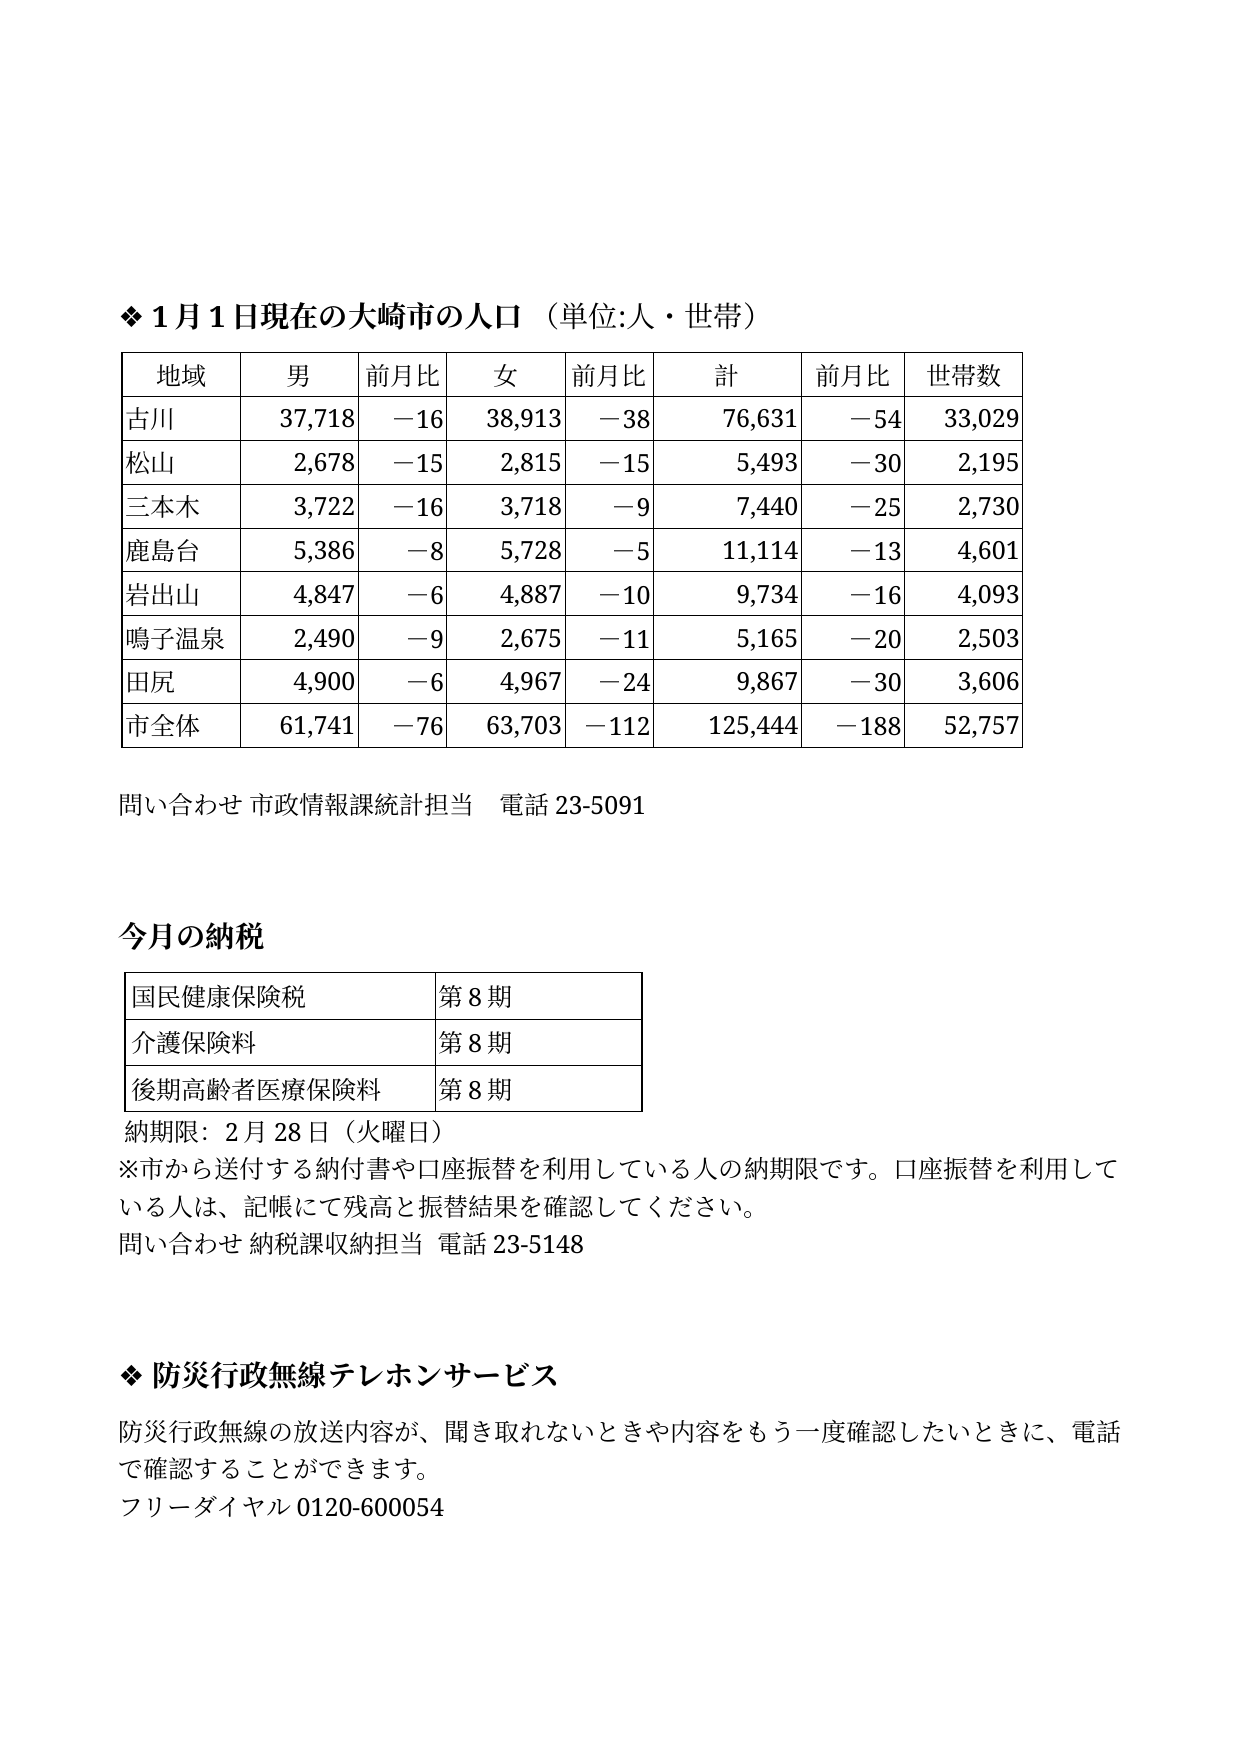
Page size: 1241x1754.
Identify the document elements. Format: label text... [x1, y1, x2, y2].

table_cell 76,631 [654, 397, 801, 440]
table_cell －20 [802, 616, 904, 659]
table_cell 2,815 [447, 441, 565, 483]
table_cell －30 [802, 441, 904, 483]
table_cell 2,503 [905, 616, 1022, 659]
table_cell 61,741 [241, 704, 358, 747]
text 今月の納税 [118, 897, 1122, 972]
text ❖ 防災行政無線テレホンサービス [118, 1337, 1122, 1412]
table_cell 2,195 [905, 441, 1022, 483]
table_cell 4,847 [241, 572, 358, 615]
table_header 地域 [123, 353, 240, 396]
table_cell 9,734 [654, 572, 801, 615]
table_cell －16 [802, 572, 904, 615]
table_header 世帯数 [905, 353, 1022, 396]
table_cell 岩出山 [123, 572, 240, 615]
table_cell 2,490 [241, 616, 358, 659]
table_cell 後期高齢者医療保険料 [126, 1066, 435, 1111]
table_cell 介護保険料 [126, 1020, 435, 1065]
table_cell 4,601 [905, 529, 1022, 571]
table_cell －16 [359, 485, 446, 527]
table_cell 松山 [123, 441, 240, 483]
table_header 前月比 [802, 353, 904, 396]
table_cell 5,728 [447, 529, 565, 571]
table_cell 125,444 [654, 704, 801, 747]
table_cell 7,440 [654, 485, 801, 527]
table_cell －30 [802, 660, 904, 703]
table_cell －38 [566, 397, 653, 440]
text ❖ 1月1日現在の大崎市の人口 （単位:人・世帯） [118, 277, 1122, 352]
table_cell 鹿島台 [123, 529, 240, 571]
table_cell －25 [802, 485, 904, 527]
table_cell －6 [359, 572, 446, 615]
table_header 女 [447, 353, 565, 396]
table_cell 9,867 [654, 660, 801, 703]
table_cell 11,114 [654, 529, 801, 571]
table_cell 3,722 [241, 485, 358, 527]
table_cell －6 [359, 660, 446, 703]
table_header 前月比 [359, 353, 446, 396]
table_cell －188 [802, 704, 904, 747]
table_cell 4,967 [447, 660, 565, 703]
table_cell 52,757 [905, 704, 1022, 747]
table_cell 2,730 [905, 485, 1022, 527]
table_cell 鳴子温泉 [123, 616, 240, 659]
table_cell －13 [802, 529, 904, 571]
table_cell 三本木 [123, 485, 240, 527]
table_cell 2,678 [241, 441, 358, 483]
table_cell －9 [359, 616, 446, 659]
table_cell －11 [566, 616, 653, 659]
table_cell 3,718 [447, 485, 565, 527]
table_cell －10 [566, 572, 653, 615]
text ※市から送付する納付書や口座振替を利用している人の納期限です。口座振替を利用している人は、記帳にて残高と振替結果を確認してください。 [118, 1149, 1122, 1224]
table_cell 4,900 [241, 660, 358, 703]
table_header 計 [654, 353, 801, 396]
table_cell －16 [359, 397, 446, 440]
table_cell 4,093 [905, 572, 1022, 615]
table_cell －112 [566, 704, 653, 747]
table_cell 第8期 [436, 1020, 641, 1065]
table_header 前月比 [566, 353, 653, 396]
table_cell 第8期 [436, 1066, 641, 1111]
table_cell －54 [802, 397, 904, 440]
table_cell －9 [566, 485, 653, 527]
table_header 第8期 [436, 973, 641, 1018]
table_cell 田尻 [123, 660, 240, 703]
text 問い合わせ 市政情報課統計担当 電話23-5091 [118, 785, 1122, 822]
table_cell 5,165 [654, 616, 801, 659]
table_cell 5,493 [654, 441, 801, 483]
text フリーダイヤル0120-600054 [118, 1487, 1122, 1524]
table_cell 市全体 [123, 704, 240, 747]
table_cell －8 [359, 529, 446, 571]
table_cell 5,386 [241, 529, 358, 571]
table_cell 38,913 [447, 397, 565, 440]
table_cell 古川 [123, 397, 240, 440]
table_header 男 [241, 353, 358, 396]
table_cell 4,887 [447, 572, 565, 615]
table_cell －24 [566, 660, 653, 703]
table_cell 63,703 [447, 704, 565, 747]
table_cell 3,606 [905, 660, 1022, 703]
text 納期限：2月28日（火曜日） [118, 1112, 1122, 1149]
table_cell －76 [359, 704, 446, 747]
table_cell 2,675 [447, 616, 565, 659]
table_cell －15 [566, 441, 653, 483]
table_cell 37,718 [241, 397, 358, 440]
text 防災行政無線の放送内容が、聞き取れないときや内容をもう一度確認したいときに、電話で確認することができます。 [118, 1412, 1122, 1487]
table_cell 33,029 [905, 397, 1022, 440]
table_header 国民健康保険税 [126, 973, 435, 1018]
table_cell －15 [359, 441, 446, 483]
text 問い合わせ 納税課収納担当 電話23-5148 [118, 1224, 1122, 1262]
table_cell －5 [566, 529, 653, 571]
